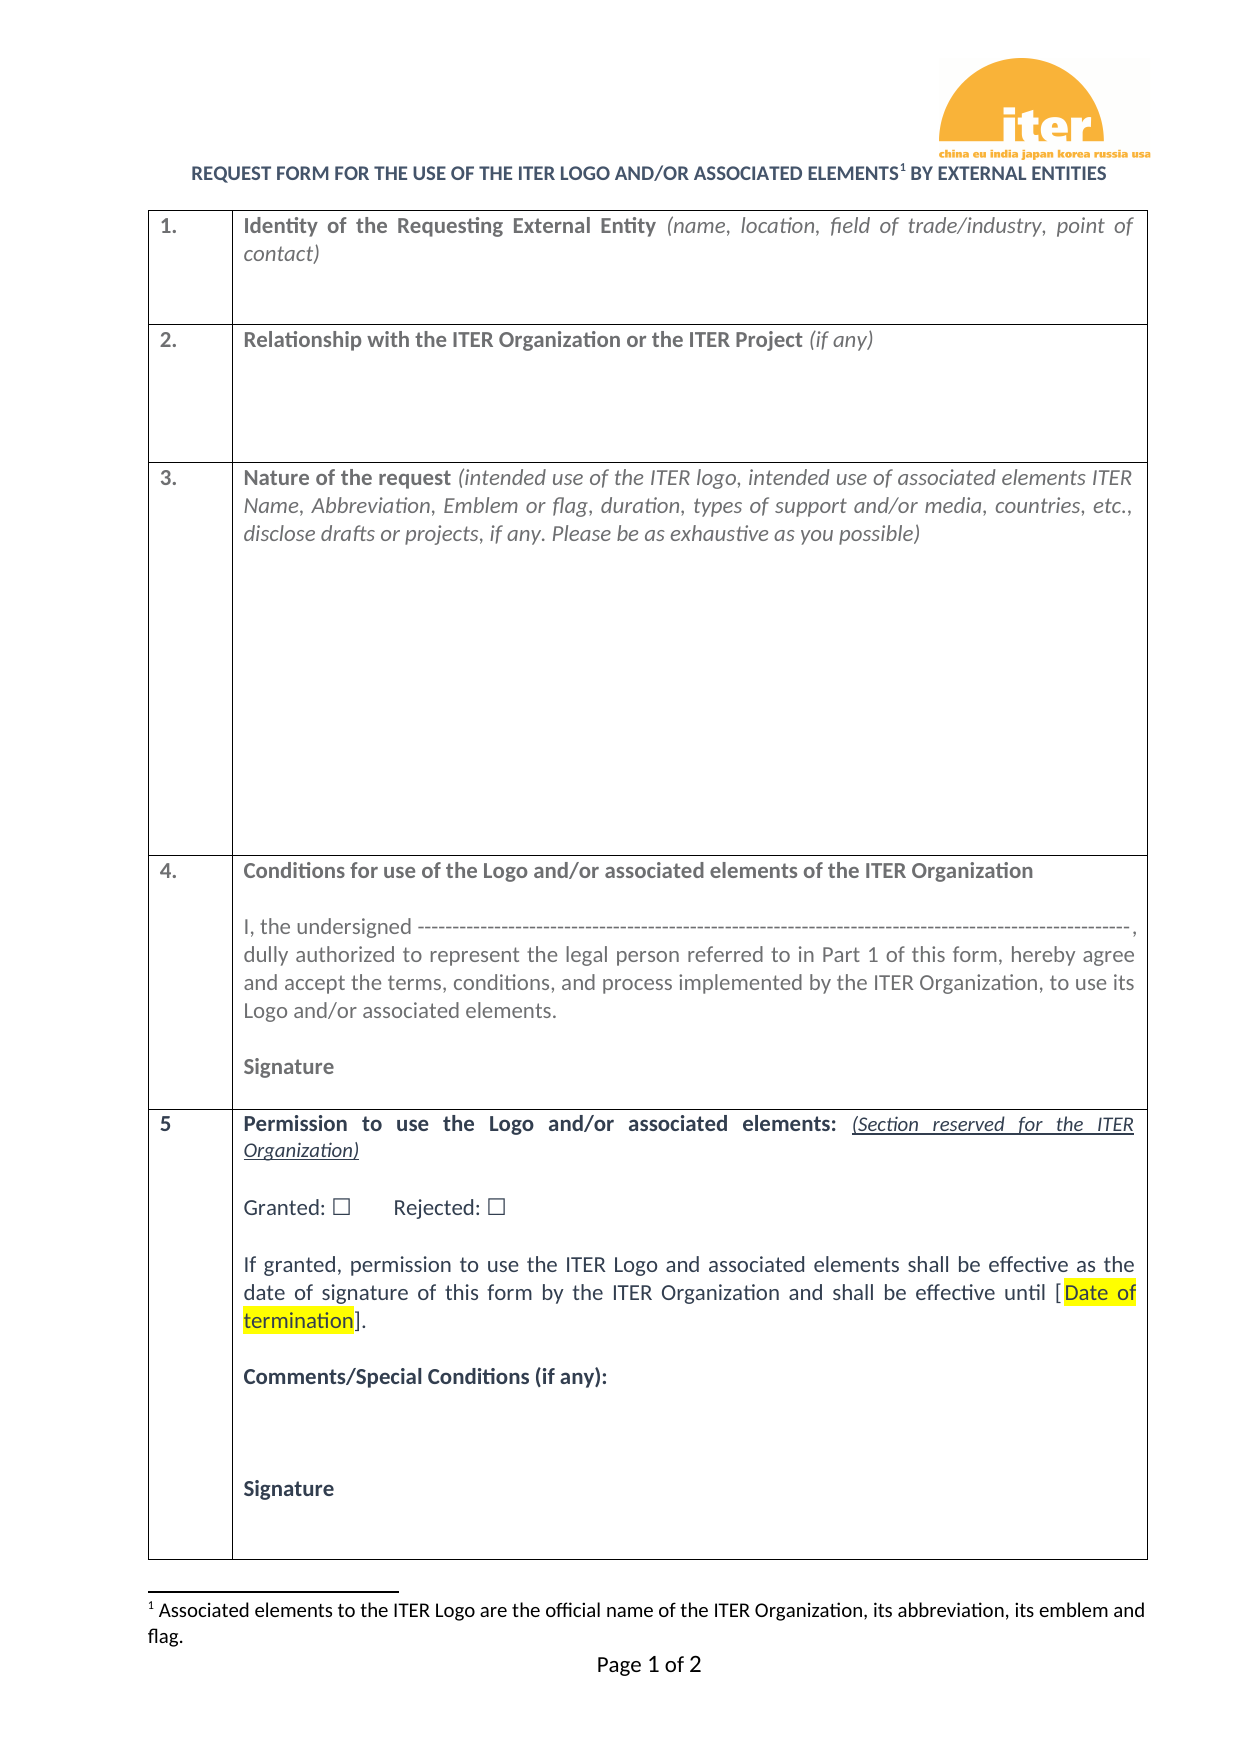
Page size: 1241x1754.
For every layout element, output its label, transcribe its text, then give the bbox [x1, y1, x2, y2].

picture [939, 58, 1151, 160]
table_cell 3. [149, 463, 232, 855]
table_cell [233, 1110, 1147, 1558]
table_cell 5 [149, 1110, 232, 1558]
table_cell Relationship with the ITER Organization or the ITER Project (if any) [233, 325, 1147, 462]
table_cell 2. [149, 325, 232, 462]
table_cell 4. [149, 856, 232, 1108]
table_cell Conditions for use of the Logo and/or associated elements of the ITER Organization I, the undersigned , dully authorized to represent the legal person referred to in Part 1 of this form, hereby agree and accept the terms, conditions, and process implemented by the ITER Organization, to use its Logo and/or associated elements. Signature [233, 856, 1147, 1108]
table_header Identity of the Requesting External Entity (name, location, field of trade/industry, point of contact) [233, 211, 1147, 324]
table_header 1. [149, 211, 232, 324]
text REQUEST FORM FOR THE USE OF THE ITER LOGO AND/OR ASSOCIATED ELEMENTS BY EXTERNAL ENTITIES [148, 160, 1150, 185]
table_cell Nature of the request (intended use of the ITER logo, intended use of associated elements ITER Name, Abbreviation, Emblem or flag, duration, types of support and/or media, countries, etc., disclose drafts or projects, if any. Please be as exhaustive as you possible) [233, 463, 1147, 855]
